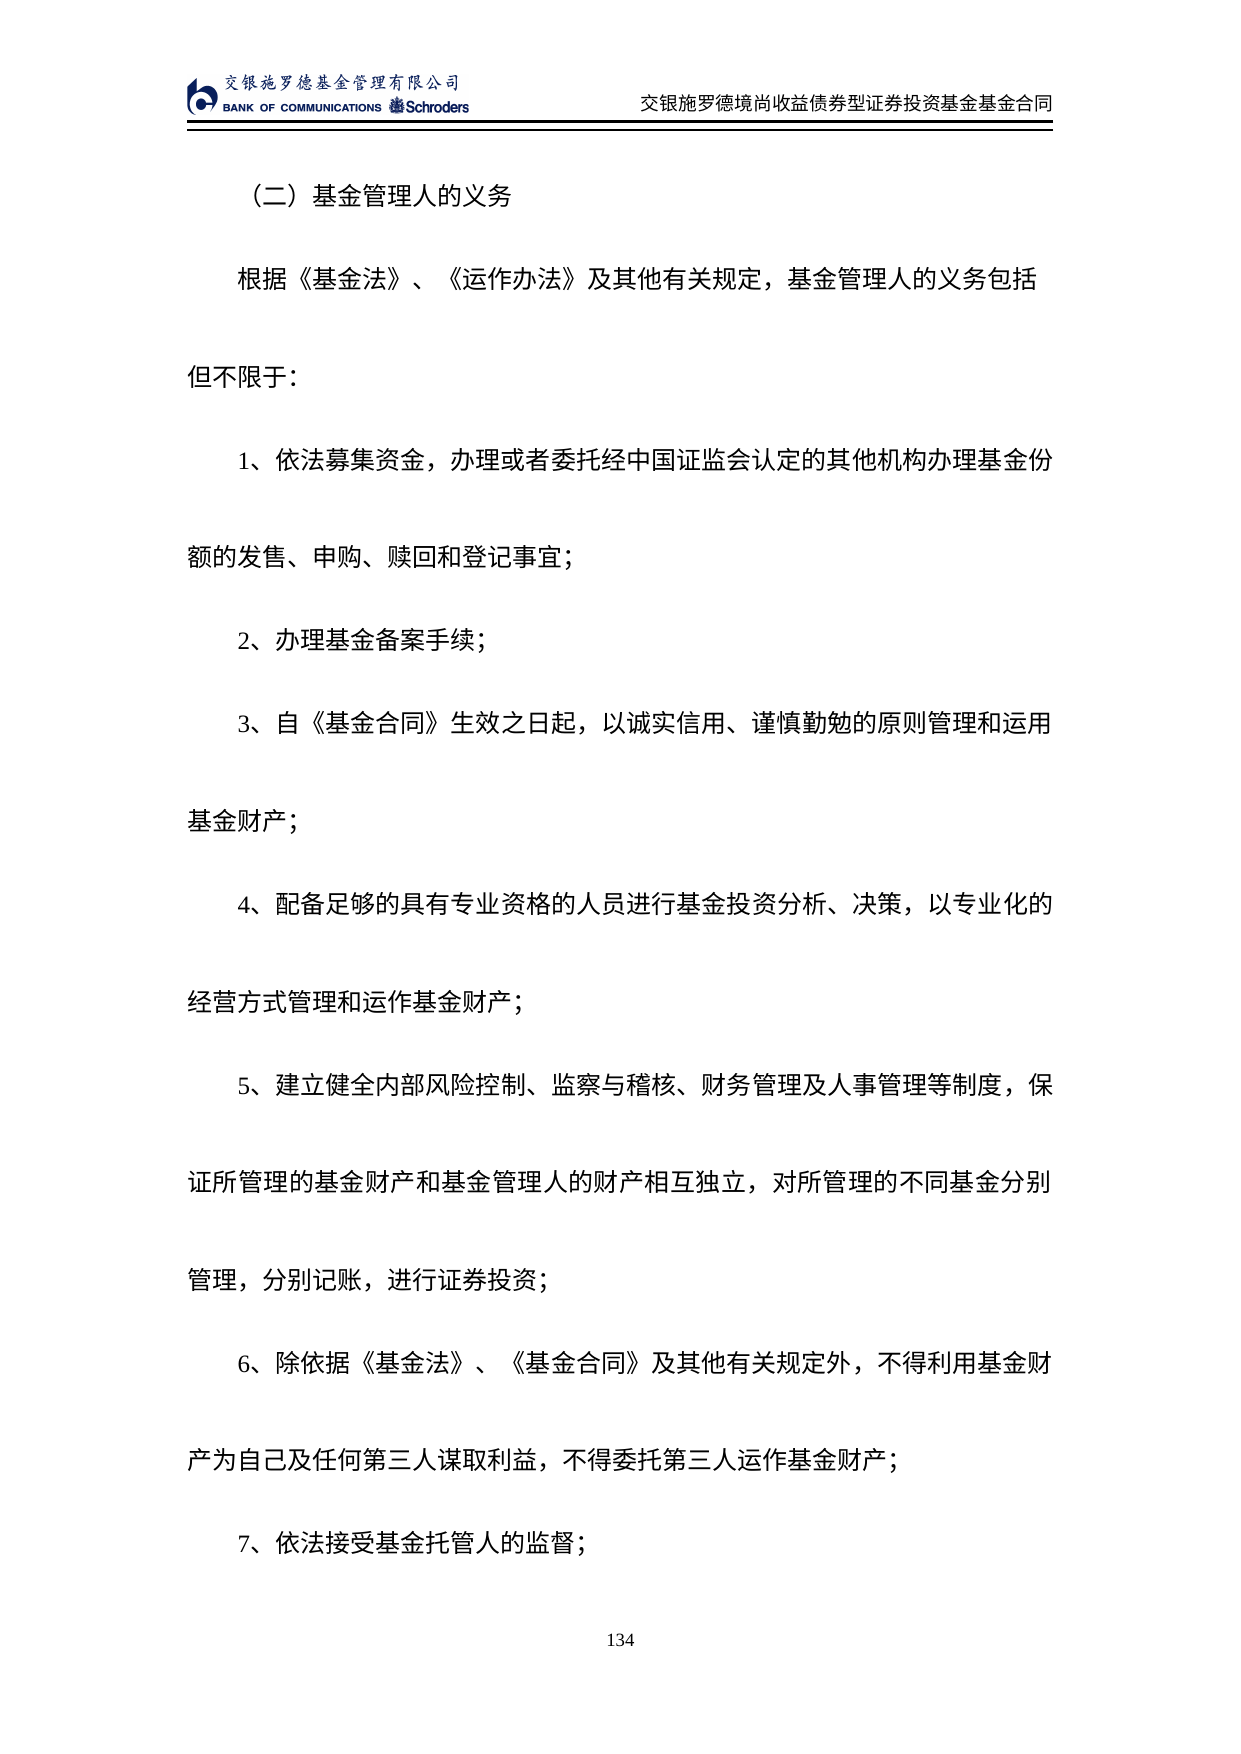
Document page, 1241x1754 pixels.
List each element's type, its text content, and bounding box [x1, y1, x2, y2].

text 5、建立健全内部风险控制、监察与稽核、财务管理及人事管理等制度，保证所管理的基金财产和基金管理人的财产相互独立，对所管理的不同基金分别管理，分别记账，进行证券投资； [187, 1051, 1053, 1311]
text （二）基金管理人的义务 [187, 162, 1053, 227]
text 1、依法募集资金，办理或者委托经中国证监会认定的其他机构办理基金份额的发售、申购、赎回和登记事宜； [187, 426, 1053, 588]
picture [187, 74, 469, 115]
text 3、自《基金合同》生效之日起，以诚实信用、谨慎勤勉的原则管理和运用基金财产； [187, 689, 1053, 852]
text 2、办理基金备案手续； [187, 606, 1053, 671]
text 7、依法接受基金托管人的监督； [187, 1509, 1053, 1574]
text 6、除依据《基金法》、《基金合同》及其他有关规定外，不得利用基金财产为自己及任何第三人谋取利益，不得委托第三人运作基金财产； [187, 1329, 1053, 1491]
text 4、配备足够的具有专业资格的人员进行基金投资分析、决策，以专业化的经营方式管理和运作基金财产； [187, 870, 1053, 1033]
text 根据《基金法》、《运作办法》及其他有关规定，基金管理人的义务包括但不限于： [187, 245, 1053, 408]
